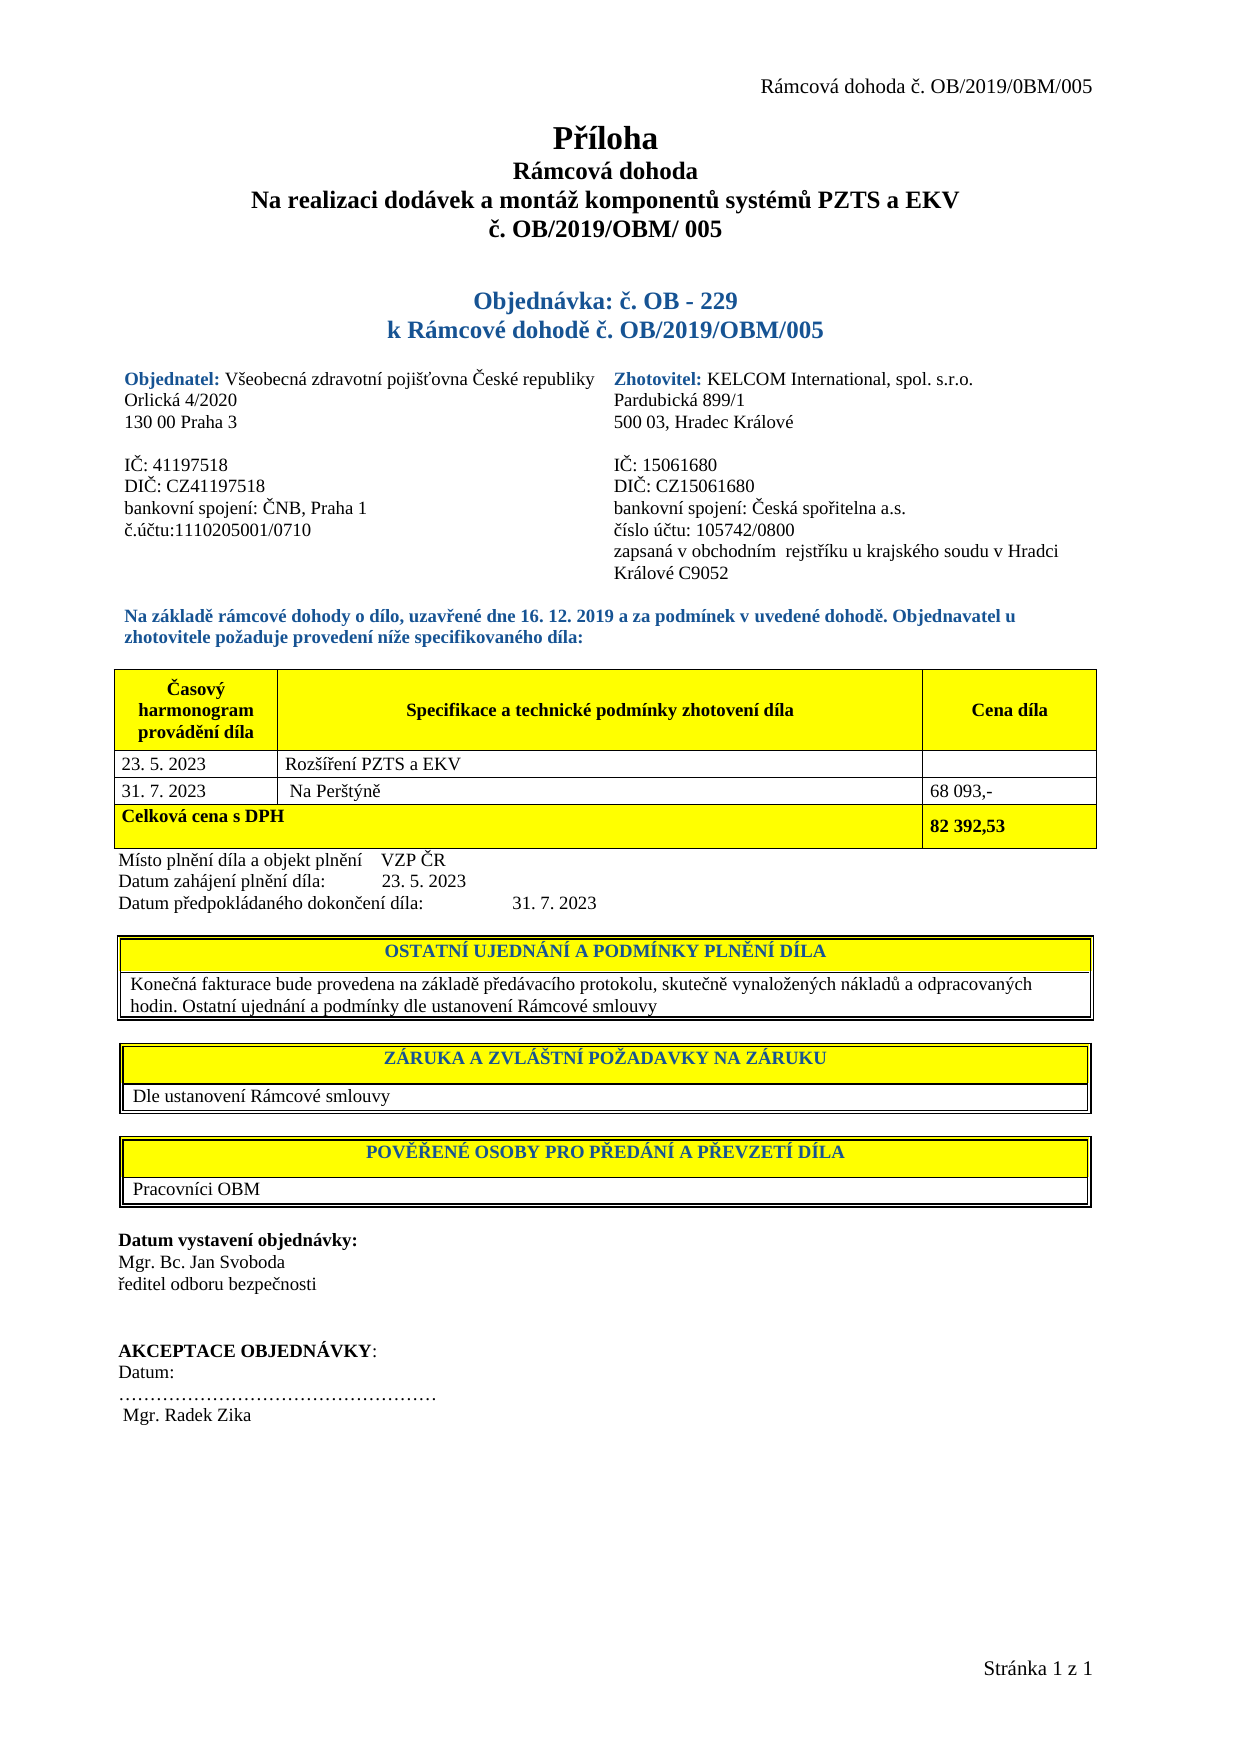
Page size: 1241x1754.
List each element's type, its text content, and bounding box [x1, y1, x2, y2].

text Příloha [118, 118, 1092, 156]
table_cell [923, 751, 1096, 777]
table_cell Na základě rámcové dohody o dílo, uzavřené dne 16. 12. 2019 a za podmínek v uvedené dohodě. Objednavatel u zhotovitele požaduje provedení níže specifikovaného díla: [117, 605, 1094, 648]
text ředitel odboru bezpečnosti [118, 1272, 1092, 1294]
table_cell Rozšíření PZTS a EKV [278, 751, 922, 777]
text Mgr. Bc. Jan Svoboda [118, 1251, 1092, 1272]
table_cell 31. 7. 2023 [115, 778, 277, 803]
table_header OSTATNÍ UJEDNÁNÍ A PODMÍNKY PLNĚNÍ DÍLA [121, 940, 1090, 971]
table_cell 68 093,- [923, 778, 1096, 803]
text Mgr. Radek Zika [118, 1404, 1092, 1426]
table_cell 82 392,53 [923, 805, 1096, 848]
table_cell 23. 5. 2023 [115, 751, 277, 777]
text Datum zahájení plnění díla: 23. 5. 2023 [118, 870, 1092, 892]
text k Rámcové dohodě č. OB/2019/OBM/005 [118, 315, 1092, 343]
text …………………………………………… [118, 1383, 1092, 1404]
table_header Cena díla [923, 670, 1096, 750]
text Na realizaci dodávek a montáž komponentů systémů PZTS a EKV [118, 185, 1092, 214]
text AKCEPTACE OBJEDNÁVKY: [118, 1339, 1092, 1361]
table_header Objednatel: Všeobecná zdravotní pojišťovna České republiky Orlická 4/2020 130 00 Praha 3 IČ: 41197518 DIČ: CZ41197518 bankovní spojení: ČNB, Praha 1 č.účtu:1110205001/0710 [117, 368, 606, 605]
text Místo plnění díla a objekt plnění VZP ČR [118, 849, 1092, 870]
table_header ZÁRUKA A ZVLÁŠTNÍ POŽADAVKY NA ZÁRUKU [124, 1047, 1087, 1083]
table_header Pověřené osoby pro předání a převzetí díla [124, 1141, 1087, 1177]
text Rámcová dohoda [118, 156, 1092, 185]
text Datum vystavení objednávky: [118, 1229, 1092, 1251]
text Datum: [118, 1361, 1092, 1383]
text Objednávka: č. OB - 229 [118, 286, 1092, 315]
table_cell Na Perštýně [278, 778, 922, 803]
table_header Časový harmonogram provádění díla [115, 670, 277, 750]
table_cell Pracovníci OBM [124, 1178, 1087, 1203]
table_cell Konečná fakturace bude provedena na základě předávacího protokolu, skutečně vynaložených nákladů a odpracovaných hodin. Ostatní ujednání a podmínky dle ustanovení Rámcové smlouvy [121, 971, 1090, 1016]
table_cell Dle ustanovení Rámcové smlouvy [124, 1085, 1087, 1109]
text č. OB/2019/OBM/ 005 [118, 214, 1092, 243]
table_header Specifikace a technické podmínky zhotovení díla [278, 670, 922, 750]
text Datum předpokládaného dokončení díla: 31. 7. 2023 [118, 892, 1092, 913]
table_header Zhotovitel: KELCOM International, spol. s.r.o. Pardubická 899/1 500 03, Hradec Králové IČ: 15061680 DIČ: CZ15061680 bankovní spojení: Česká spořitelna a.s. číslo účtu: 105742/0800 zapsaná v obchodním rejstříku u krajského soudu v Hradci Králové C9052 [606, 368, 1094, 605]
table_cell Celková cena s DPH [115, 805, 922, 848]
